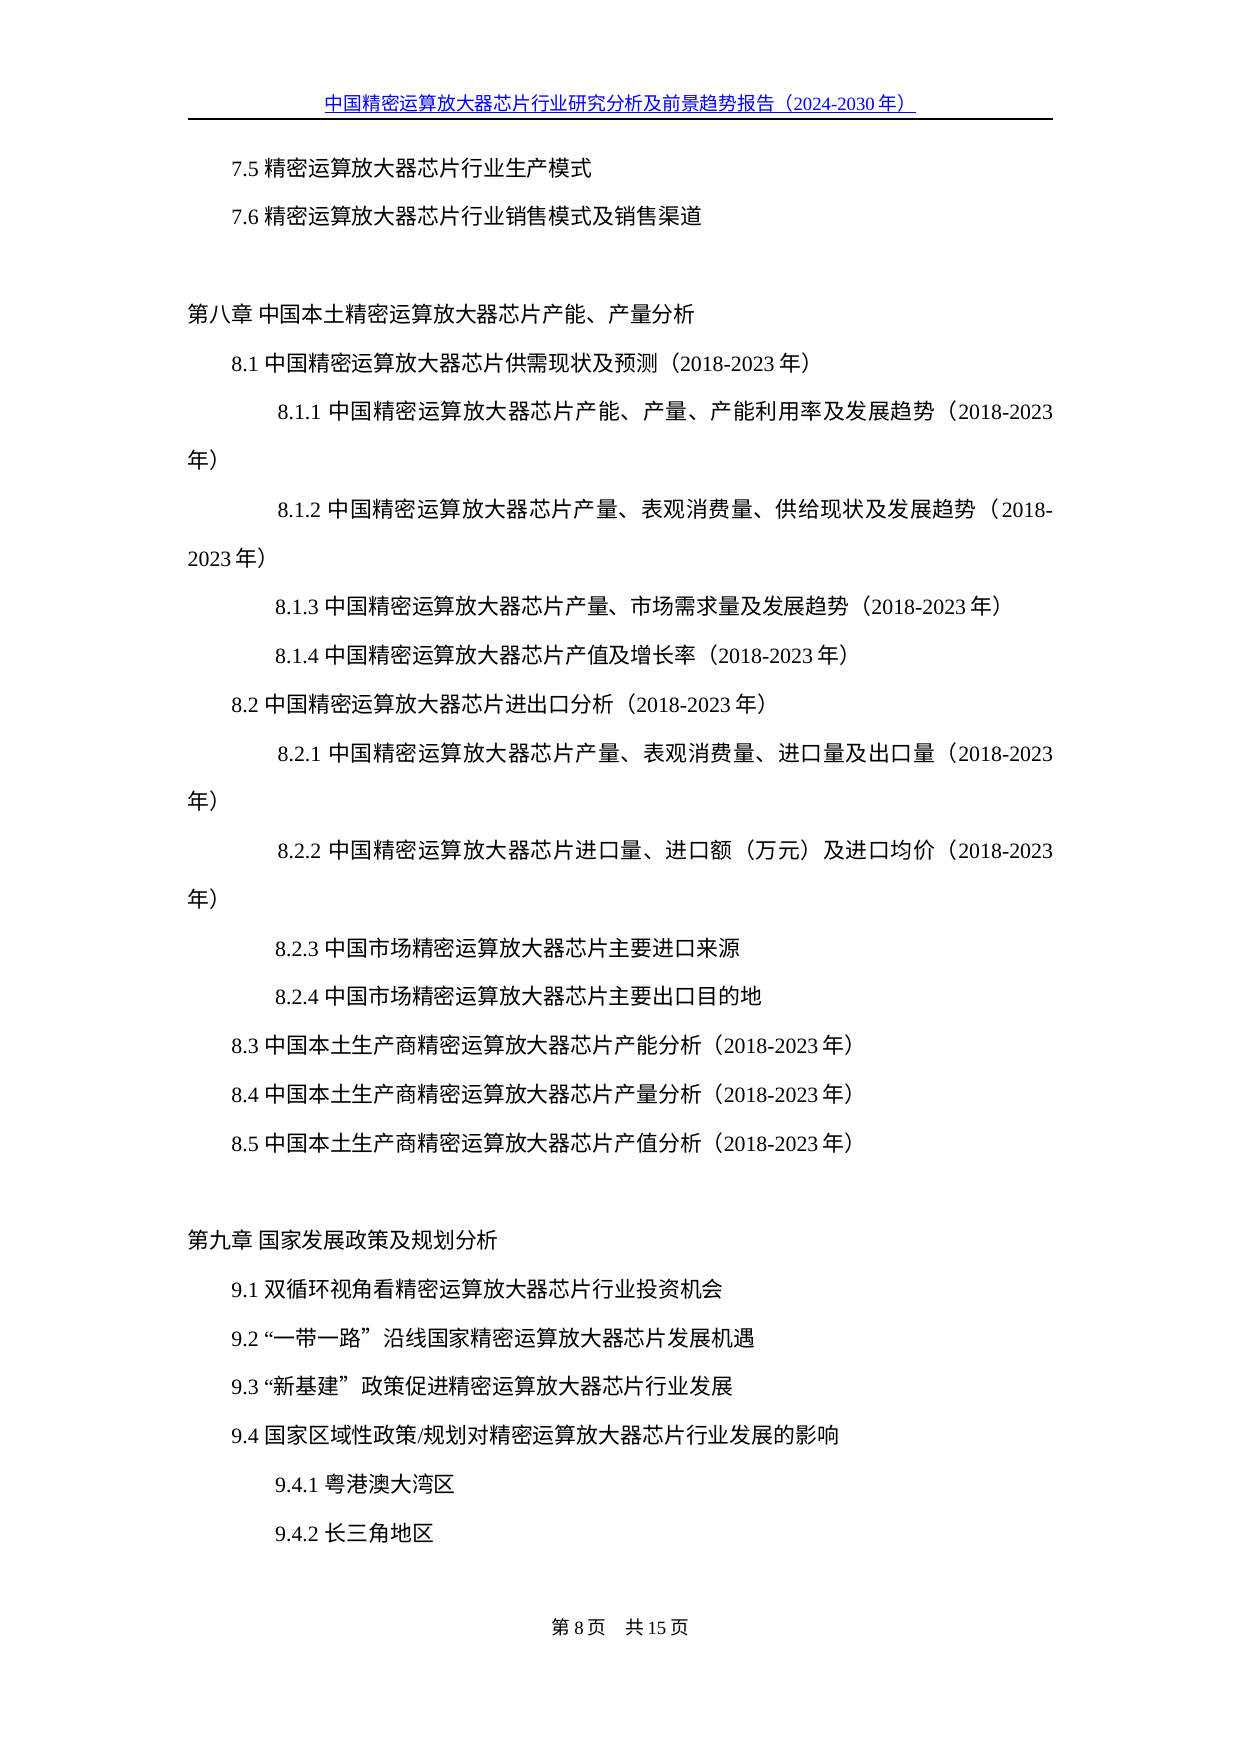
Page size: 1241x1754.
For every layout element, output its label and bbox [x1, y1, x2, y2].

text [187, 150, 1053, 1548]
